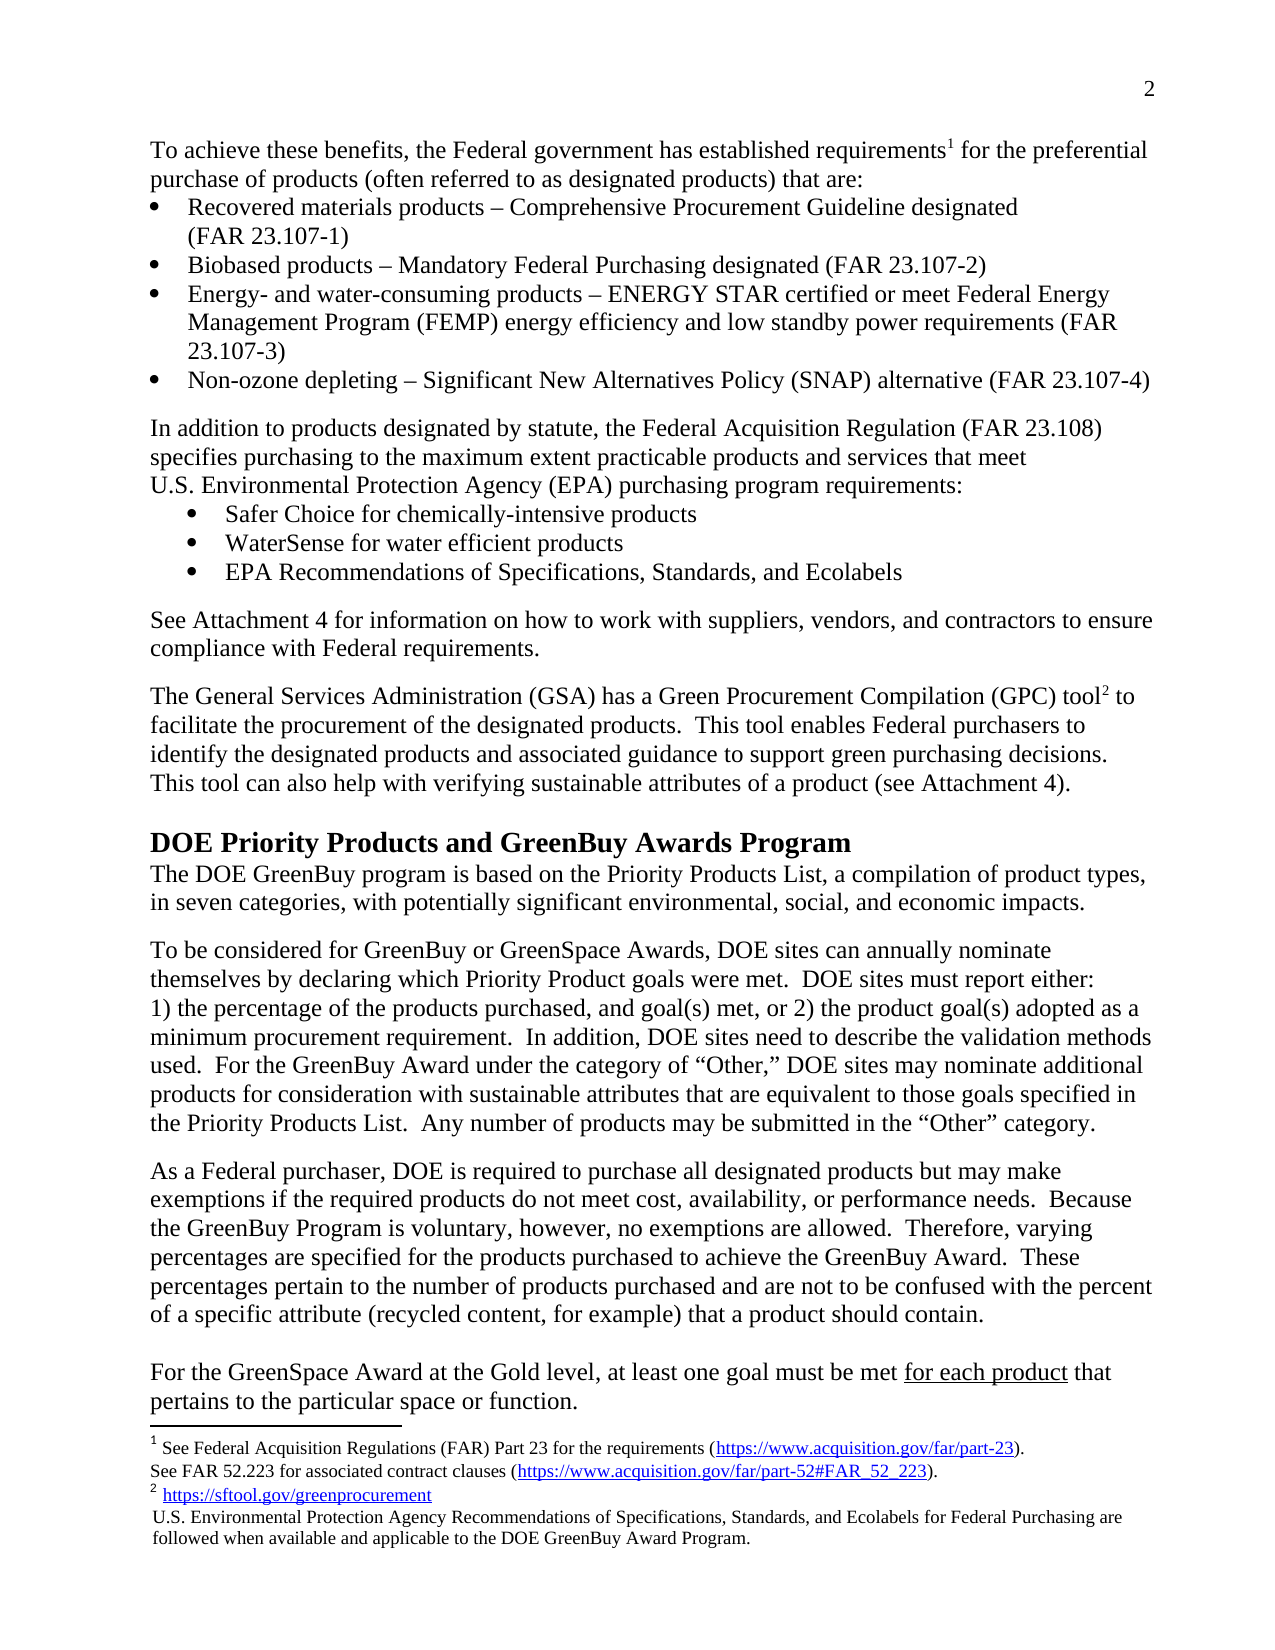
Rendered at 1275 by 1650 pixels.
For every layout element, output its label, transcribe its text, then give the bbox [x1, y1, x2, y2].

text To achieve these benefits, the Federal government has established requirements for the preferential purchase of products (often referred to as designated products) that are: [150, 135, 1155, 192]
list Safer Choice for chemically-intensive products [187, 499, 1155, 528]
text The DOE GreenBuy program is based on the Priority Products List, a compilation of product types, in seven categories, with potentially significant environmental, social, and economic impacts. [150, 859, 1155, 916]
list WaterSense for water efficient products [187, 528, 1155, 557]
list EPA Recommendations of Specifications, Standards, and Ecolabels [187, 557, 1155, 586]
text DOE Priority Products and GreenBuy Awards Program [150, 825, 1155, 859]
list In addition to products designated by statute, the Federal Acquisition Regulation (FAR 23.108) specifies purchasing to the maximum extent practicable products and services that meet U.S. Environmental Protection Agency (EPA) purchasing program requirements: [150, 413, 1155, 499]
text For the GreenSpace Award at the Gold level, at least one goal must be met for each product that pertains to the particular space or function. [150, 1357, 1155, 1414]
list See Attachment 4 for information on how to work with suppliers, vendors, and contractors to ensure compliance with Federal requirements. [150, 605, 1155, 662]
list Biobased products – Mandatory Federal Purchasing designated (FAR 23.107-2) [150, 250, 1155, 279]
text The General Services Administration (GSA) has a Green Procurement Compilation (GPC) tool to facilitate the procurement of the designated products. This tool enables Federal purchasers to identify the designated products and associated guidance to support green purchasing decisions. This tool can also help with verifying sustainable attributes of a product (see Attachment 4). [150, 681, 1155, 796]
list Recovered materials products – Comprehensive Procurement Guideline designated (FAR 23.107-1) [150, 192, 1155, 250]
text As a Federal purchaser, DOE is required to purchase all designated products but may make exemptions if the required products do not meet cost, availability, or performance needs. Because the GreenBuy Program is voluntary, however, no exemptions are allowed. Therefore, varying percentages are specified for the products purchased to achieve the GreenBuy Award. These percentages pertain to the number of products purchased and are not to be confused with the percent of a specific attribute (recycled content, for example) that a product should contain. [150, 1156, 1155, 1328]
list Energy- and water-consuming products – ENERGY STAR certified or meet Federal Energy Management Program (FEMP) energy efficiency and low standby power requirements (FAR 23.107-3) [150, 279, 1155, 365]
list Non-ozone depleting – Significant New Alternatives Policy (SNAP) alternative (FAR 23.107-4) [150, 365, 1155, 394]
text To be considered for GreenBuy or GreenSpace Awards, DOE sites can annually nominate themselves by declaring which Priority Product goals were met. DOE sites must report either: 1) the percentage of the products purchased, and goal(s) met, or 2) the product goal(s) adopted as a minimum procurement requirement. In addition, DOE sites need to describe the validation methods used. For the GreenBuy Award under the category of “Other,” DOE sites may nominate additional products for consideration with sustainable attributes that are equivalent to those goals specified in the Priority Products List. Any number of products may be submitted in the “Other” category. [150, 935, 1155, 1137]
